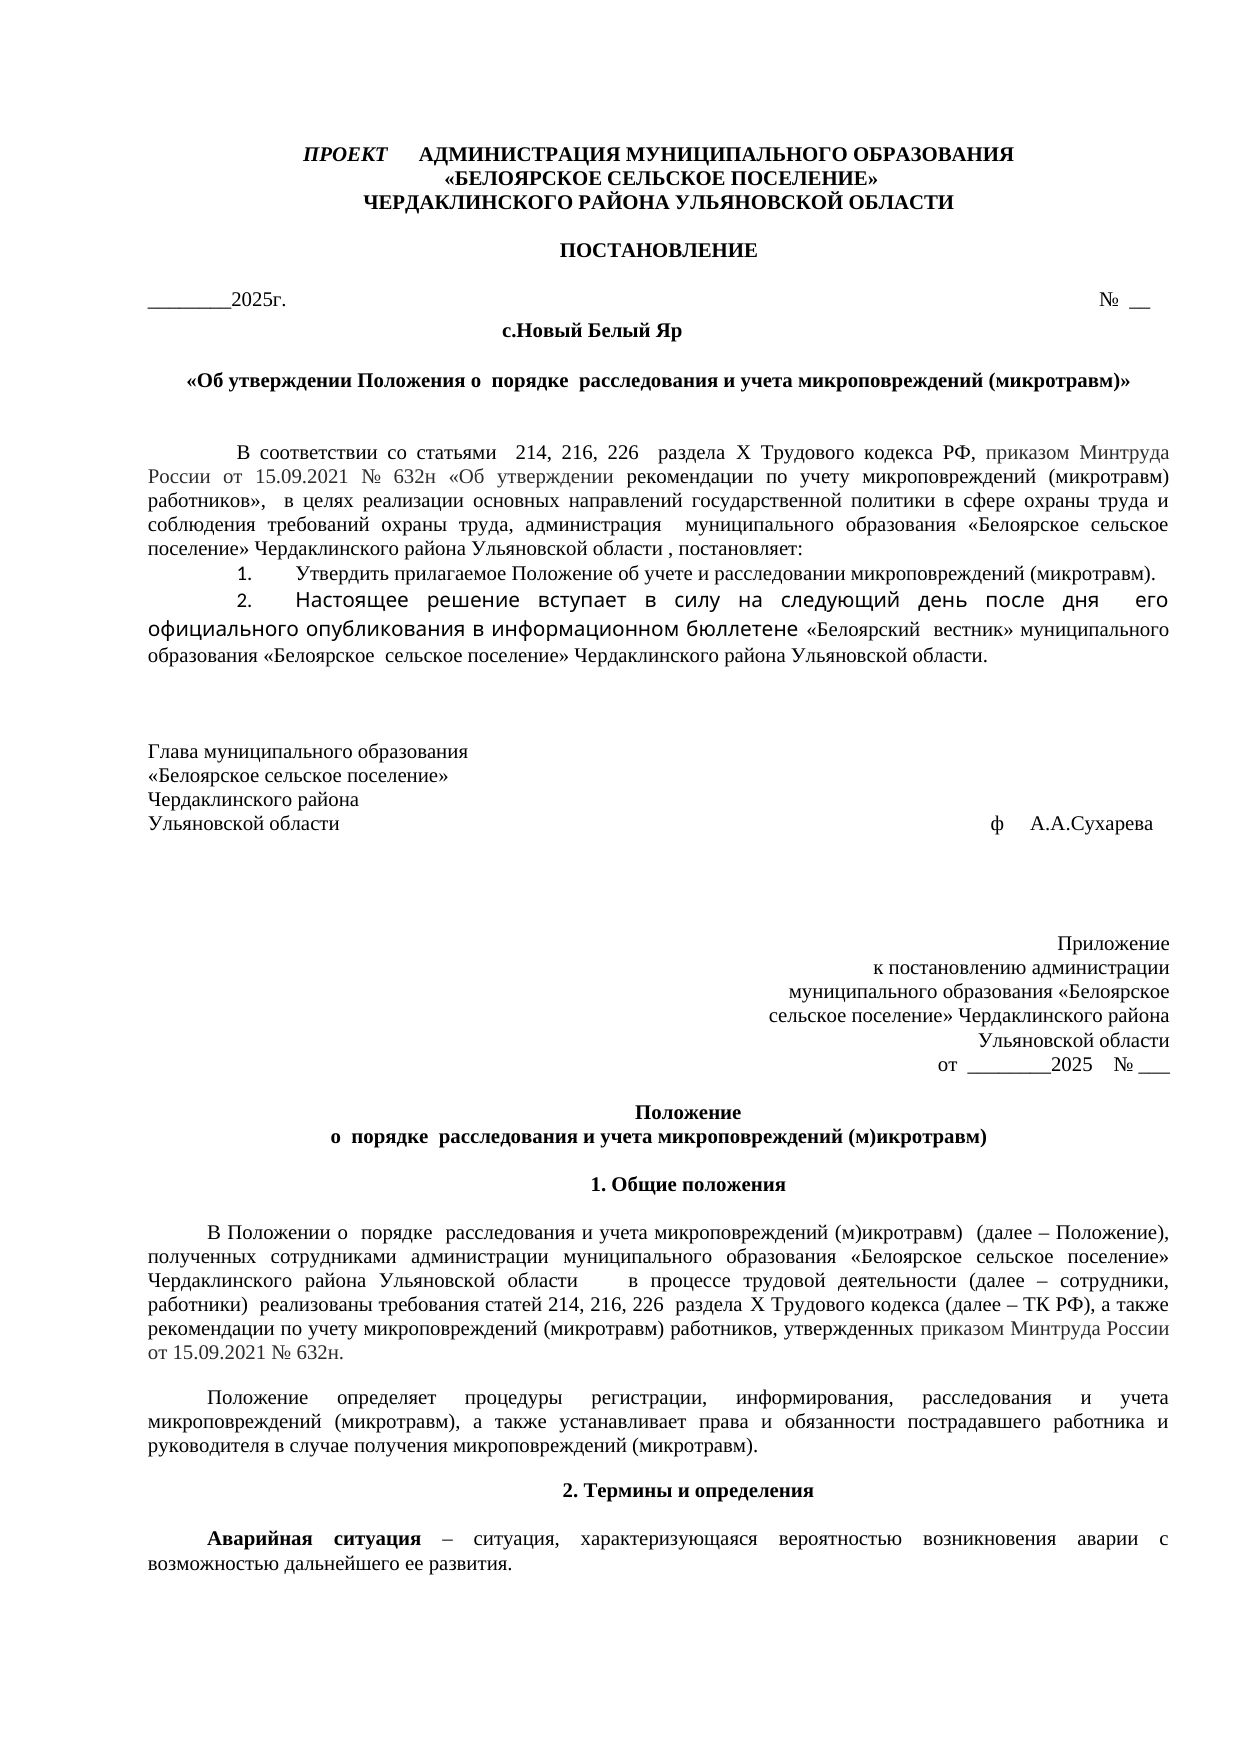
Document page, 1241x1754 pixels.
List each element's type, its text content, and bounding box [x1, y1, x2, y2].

text Аварийная ситуация – ситуация, характеризующаяся вероятностью возникновения аварии с возможностью дальнейшего ее развития. [148, 1526, 1169, 1574]
text ПРОЕКТ АДМИНИСТРАЦИЯ МУНИЦИПАЛЬНОГО ОБРАЗОВАНИЯ [148, 142, 1169, 166]
text «БЕЛОЯРСКОЕ СЕЛЬСКОЕ ПОСЕЛЕНИЕ» [148, 166, 1169, 190]
text В соответствии со статьями 214, 216, 226 раздела X Трудового кодекса РФ, приказом Минтруда России от 15.09.2021 № 632н «Об утверждении рекомендации по учету микроповреждений (микротравм) работников», в целях реализации основных направлений государственной политики в сфере охраны труда и соблюдения требований охраны труда, администрация муниципального образования «Белоярское сельское поселение» Чердаклинского района Ульяновской области , постановляет: [148, 440, 1169, 560]
text Положение о порядке расследования и учета микроповреждений (м)икротравм) [148, 1100, 1169, 1148]
text «Белоярское сельское поселение» [148, 763, 1169, 787]
text с.Новый Белый Яр [148, 311, 1170, 344]
text Ульяновской области ф А.А.Сухарева [148, 811, 1169, 835]
text Приложение [709, 931, 1169, 955]
text Глава муниципального образования [148, 739, 1169, 763]
text Положение определяет процедуры регистрации, информирования, расследования и учета микроповреждений (микротравм), а также устанавливает права и обязанности пострадавшего работника и руководителя в случае получения микроповреждений (микротравм). [148, 1385, 1169, 1457]
list Настоящее решение вступает в силу на следующий день после дня его официального опубликования в информационном бюллетене «Белоярский вестник» муниципального образования «Белоярское сельское поселение» Чердаклинского района Ульяновской области. [148, 586, 1169, 667]
text В Положении о порядке расследования и учета микроповреждений (м)икротравм) (далее – Положение), полученных сотрудниками администрации муниципального образования «Белоярское сельское поселение» Чердаклинского района Ульяновской области в процессе трудовой деятельности (далее – сотрудники, работники) реализованы требования статей 214, 216, 226 раздела X Трудового кодекса (далее – ТК РФ), а также рекомендации по учету микроповреждений (микротравм) работников, утвержденных приказом Минтруда России от 15.09.2021 № 632н. [148, 1220, 1169, 1364]
text к постановлению администрации [431, 955, 1169, 979]
text ПОСТАНОВЛЕНИЕ [148, 238, 1169, 262]
text 1. Общие положения [148, 1172, 1169, 1196]
text «Об утверждении Положения о порядке расследования и учета микроповреждений (микротравм)» [148, 368, 1169, 392]
text от ________2025 № ___ [709, 1052, 1169, 1076]
text 2. Термины и определения [148, 1478, 1169, 1502]
text ЧЕРДАКЛИНСКОГО РАЙОНА УЛЬЯНОВСКОЙ ОБЛАСТИ [148, 190, 1169, 214]
text ________2025г. № __ [148, 287, 1169, 311]
text муниципального образования «Белоярское сельское поселение» Чердаклинского района Ульяновской области [709, 979, 1169, 1052]
list Утвердить прилагаемое Положение об учете и расследовании микроповреждений (микротравм). [148, 560, 1169, 586]
text Чердаклинского района [148, 787, 1169, 811]
